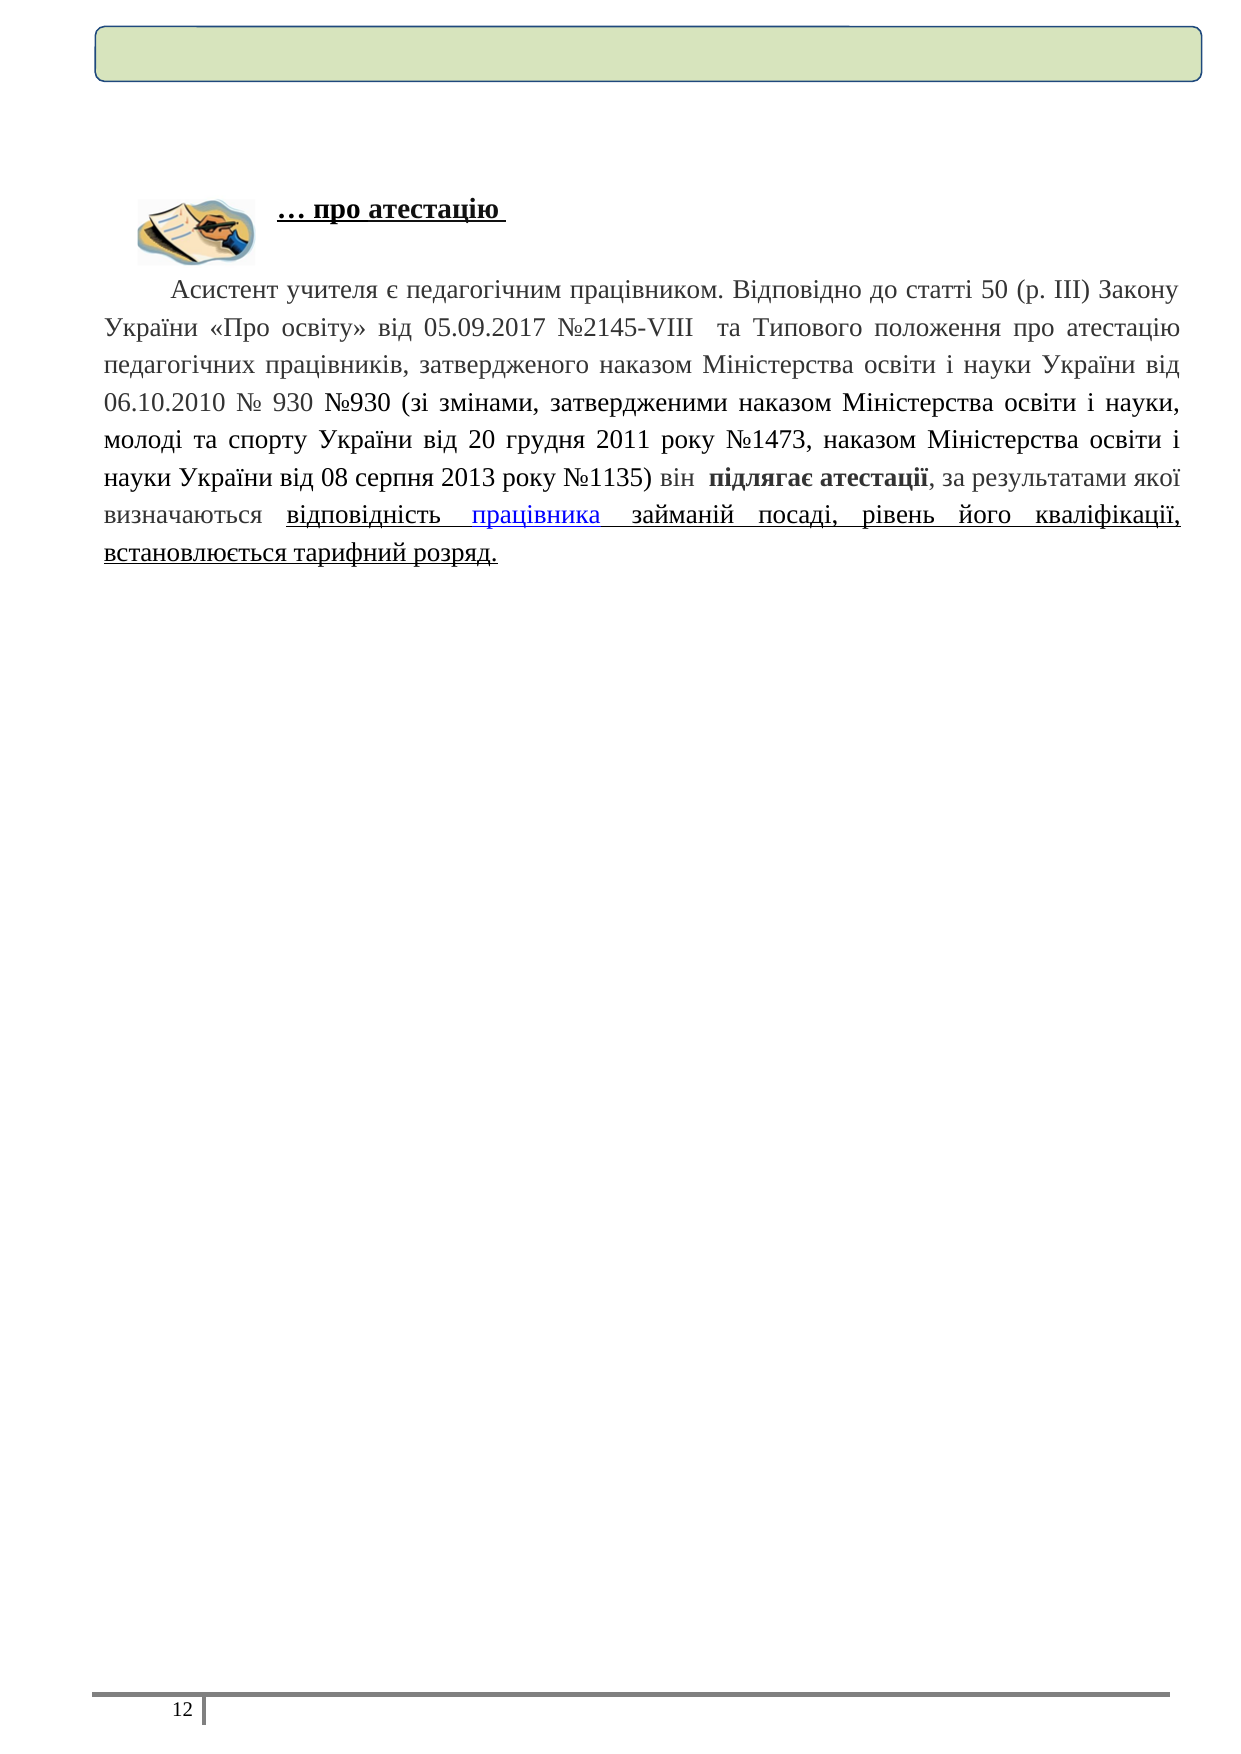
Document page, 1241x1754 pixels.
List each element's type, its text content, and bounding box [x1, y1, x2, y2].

text Асистент учителя є педагогічним працівником. Відповідно до статті 50 (р. ІІІ) Закону України «Про освіту» від 05.09.2017 №2145-VІІІ та Типового положення про атестацію педагогічних працівників, затвердженого наказом Міністерства освіти і науки України від 06.10.2010 № 930 №930 (зі змінами, затвердженими наказом Міністерства освіти і науки, молоді та спорту України від 20 грудня 2011 року №1473, наказом Міністерства освіти і науки України від 08 серпня 2013 року №1135) він підлягає атестації, за результатами якої визначаються відповідність працівника займаній посаді, рівень його кваліфікації, встановлюється тарифний розряд. [103, 267, 1181, 567]
text … про атестацію [103, 191, 1181, 225]
picture [136, 194, 258, 266]
